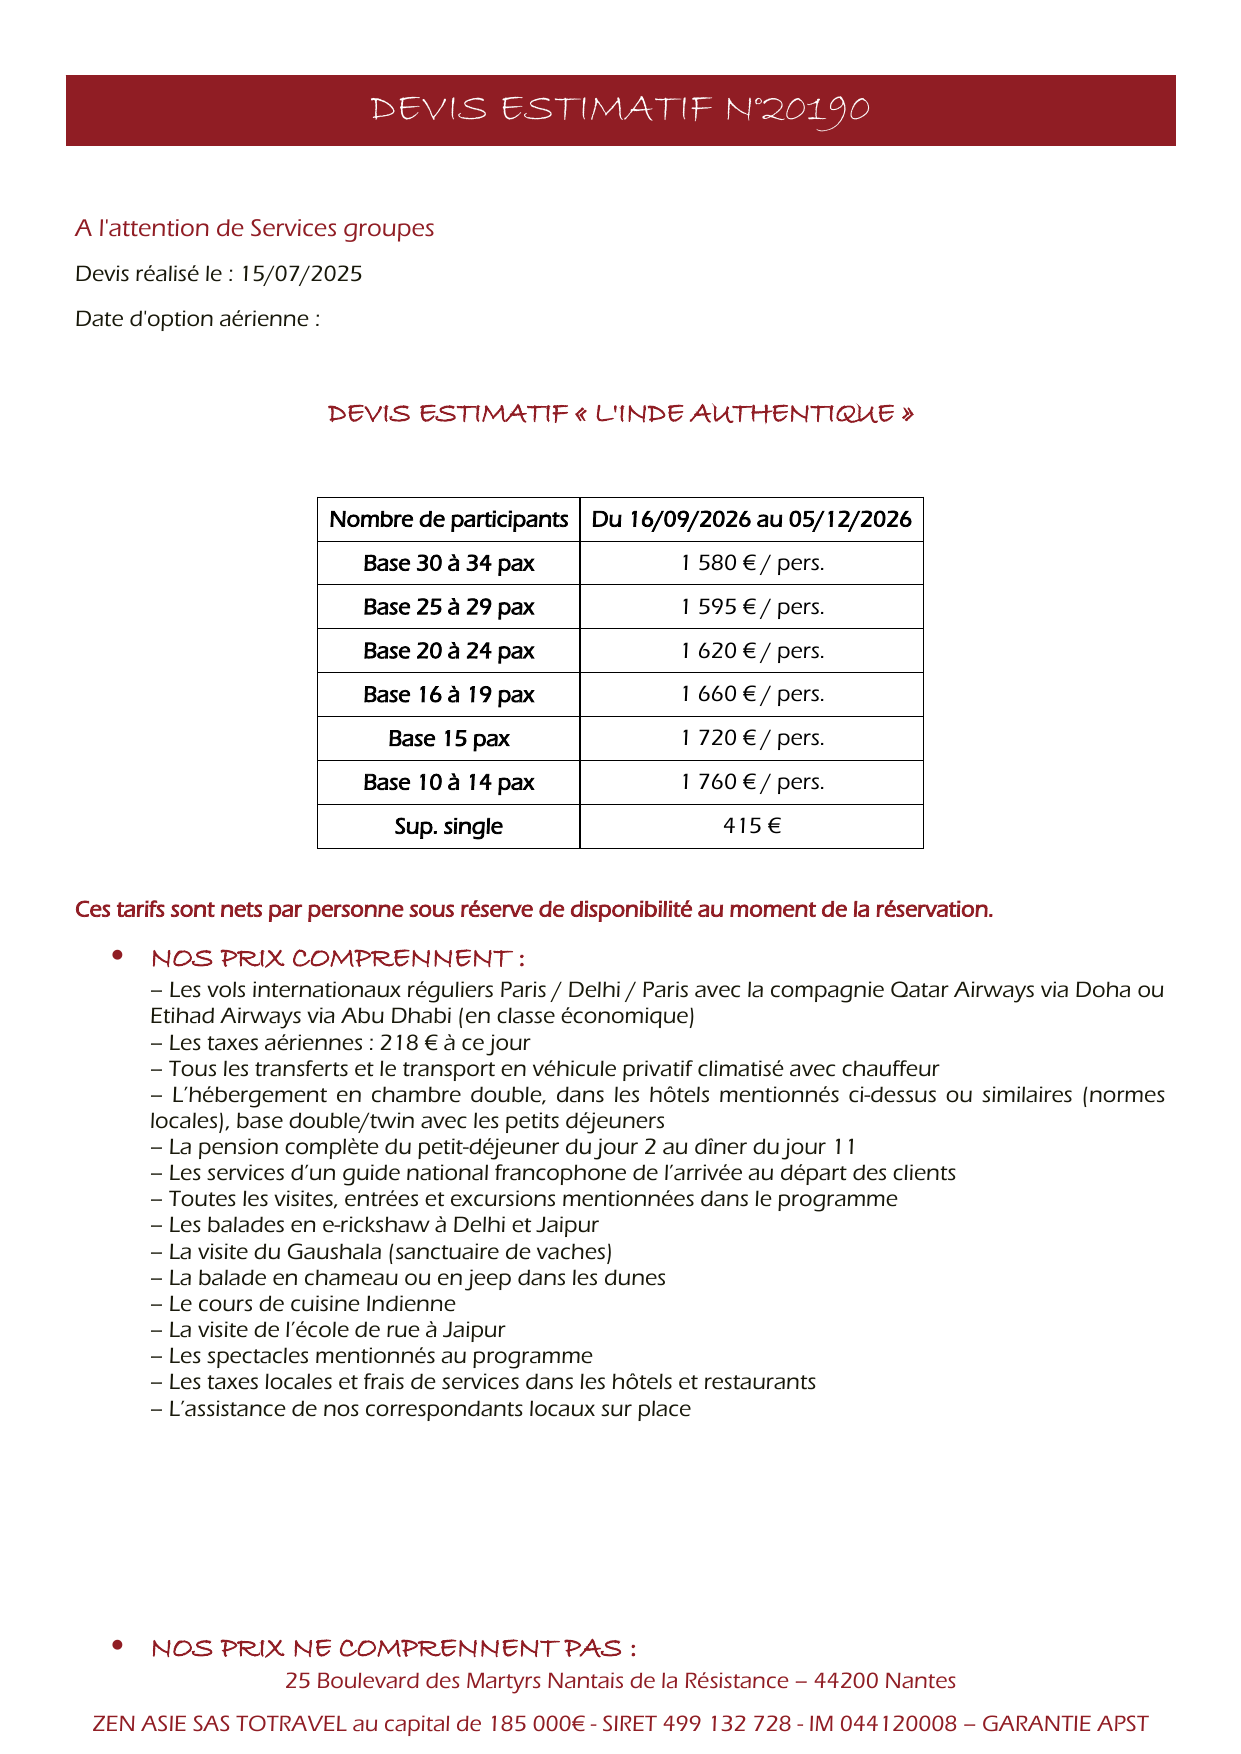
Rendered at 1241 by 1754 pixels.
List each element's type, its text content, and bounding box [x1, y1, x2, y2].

text A l'attention de Services groupes [75, 214, 1167, 242]
text – L’assistance de nos correspondants locaux sur place [150, 1396, 1167, 1422]
table_cell Base 25 à 29 pax [318, 585, 579, 628]
table_cell 1 580 € / pers. [581, 542, 923, 584]
text Devis estimatif « L'Inde authentique » [75, 396, 1167, 432]
text – Les taxes aériennes : 218 € à ce jour [150, 1029, 1167, 1056]
text – La balade en chameau ou en jeep dans les dunes [150, 1265, 1167, 1291]
table_header Nombre de participants [318, 498, 579, 541]
table_cell 1 720 € / pers. [581, 717, 923, 760]
text Date d'option aérienne : [75, 306, 1167, 332]
table_cell Base 20 à 24 pax [318, 629, 579, 672]
text Ces tarifs sont nets par personne sous réserve de disponibilité au moment de la réservation. [75, 896, 1167, 922]
text – La visite du Gaushala (sanctuaire de vaches) [150, 1239, 1167, 1265]
text devis estimatif n°20190 [67, 76, 1175, 145]
table_cell 415 € [581, 805, 923, 847]
table_cell 1 660 € / pers. [581, 673, 923, 716]
text – La visite de l’école de rue à Jaipur [150, 1317, 1167, 1343]
text – L’hébergement en chambre double, dans les hôtels mentionnés ci-dessus ou similaires (normes locales), base double/twin avec les petits déjeuners [150, 1082, 1167, 1134]
text – Les vols internationaux réguliers Paris / Delhi / Paris avec la compagnie Qatar Airways via Doha ou Etihad Airways via Abu Dhabi (en classe économique) [150, 977, 1167, 1029]
text – Les services d’un guide national francophone de l’arrivée au départ des clients [150, 1160, 1167, 1186]
text nos prix comprennent : [112, 941, 1167, 977]
table_cell 1 595 € / pers. [581, 585, 923, 628]
table_cell Base 10 à 14 pax [318, 761, 579, 804]
text – Les spectacles mentionnés au programme [150, 1343, 1167, 1369]
table_cell 1 760 € / pers. [581, 761, 923, 804]
text – Les taxes locales et frais de services dans les hôtels et restaurants [150, 1369, 1167, 1396]
table_cell 1 620 € / pers. [581, 629, 923, 672]
text – Les balades en e-rickshaw à Delhi et Jaipur [150, 1212, 1167, 1239]
table_cell Base 16 à 19 pax [318, 673, 579, 716]
text Devis réalisé le : 15/07/2025 [75, 261, 1167, 287]
table_header Du 16/09/2026 au 05/12/2026 [581, 498, 923, 541]
table_cell Base 30 à 34 pax [318, 542, 579, 584]
text NOS PRIX NE COMPRENNENT PAS : [112, 1631, 1167, 1667]
text – Tous les transferts et le transport en véhicule privatif climatisé avec chauffeur [150, 1056, 1167, 1082]
table_cell Sup. single [318, 805, 579, 847]
text – Le cours de cuisine Indienne [150, 1291, 1167, 1317]
table_cell Base 15 pax [318, 717, 579, 760]
text – Toutes les visites, entrées et excursions mentionnées dans le programme [150, 1186, 1167, 1212]
text – La pension complète du petit-déjeuner du jour 2 au dîner du jour 11 [150, 1134, 1167, 1160]
